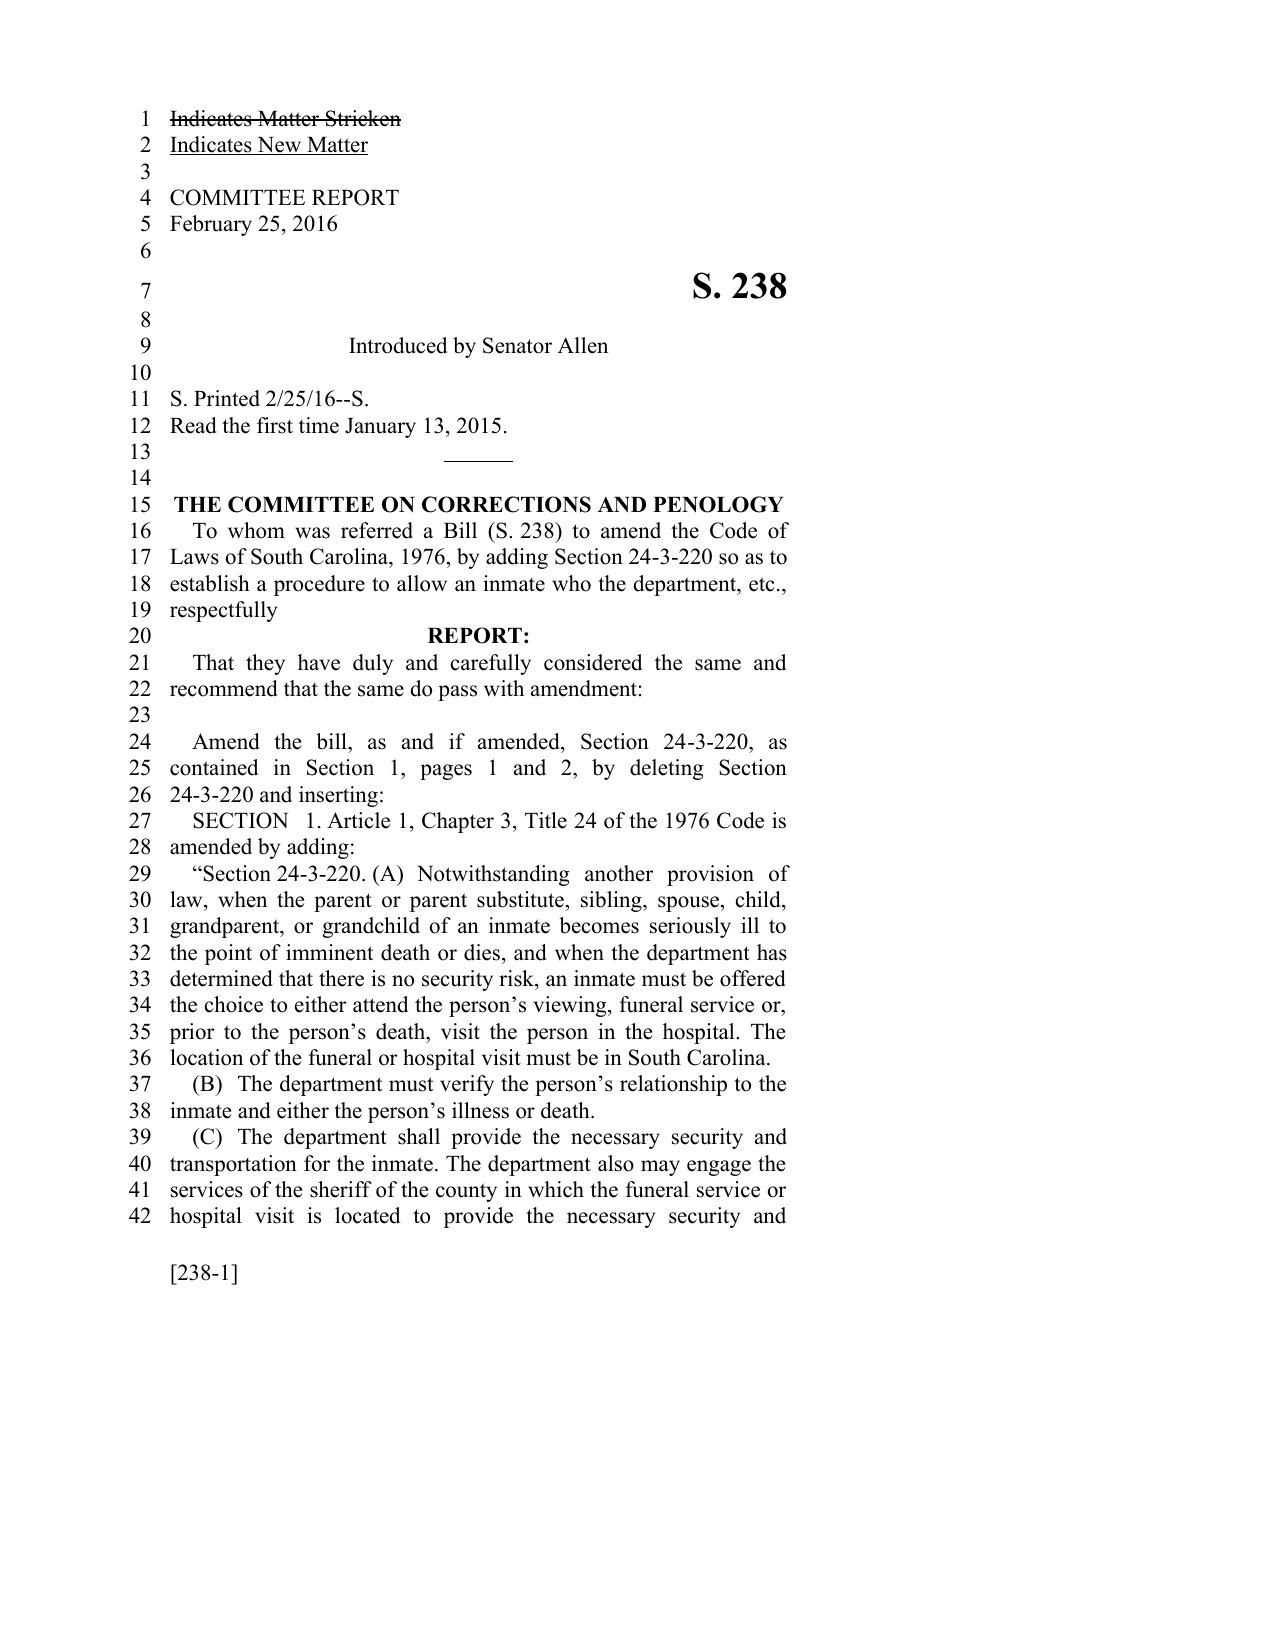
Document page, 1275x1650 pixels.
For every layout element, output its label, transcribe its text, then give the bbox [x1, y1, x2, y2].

text COMMITTEE REPORT [169, 184, 787, 210]
text REPORT: [169, 622, 787, 649]
text “Section 24-3-220. (A) Notwithstanding another provision of law, when the parent or parent substitute, sibling, spouse, child, grandparent, or grandchild of an inmate becomes seriously ill to the point of imminent death or dies, and when the department has determined that there is no security risk, an inmate must be offered the choice to either attend the person’s viewing, funeral service or, prior to the person’s death, visit the person in the hospital. The location of the funeral or hospital visit must be in South Carolina. [169, 860, 787, 1071]
text SECTION 1. Article 1, Chapter 3, Title 24 of the 1976 Code is amended by adding: [169, 807, 787, 860]
text S. 238 [169, 263, 787, 306]
text Indicates New Matter [169, 131, 787, 158]
text To whom was referred a Bill (S. 238) to amend the Code of Laws of South Carolina, 1976, by adding Section 24-3-220 so as to establish a procedure to allow an inmate who the department, etc., respectfully [169, 517, 787, 622]
text Introduced by Senator Allen [169, 333, 787, 359]
text Amend the bill, as and if amended, Section 24-3-220, as contained in Section 1, pages 1 and 2, by deleting Section 24-3-220 and inserting: [169, 728, 787, 807]
text S. Printed 2/25/16--S. [169, 385, 787, 412]
text Read the first time January 13, 2015. [169, 412, 787, 438]
text That they have duly and carefully considered the same and recommend that the same do pass with amendment: [169, 649, 787, 702]
text THE COMMITTEE ON CORRECTIONS AND PENOLOGY [169, 491, 787, 517]
text February 25, 2016 [169, 210, 787, 237]
text Indicates Matter Stricken [169, 105, 787, 131]
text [169, 1123, 787, 1229]
text (B) The department must verify the person’s relationship to the inmate and either the person’s illness or death. [169, 1071, 787, 1123]
